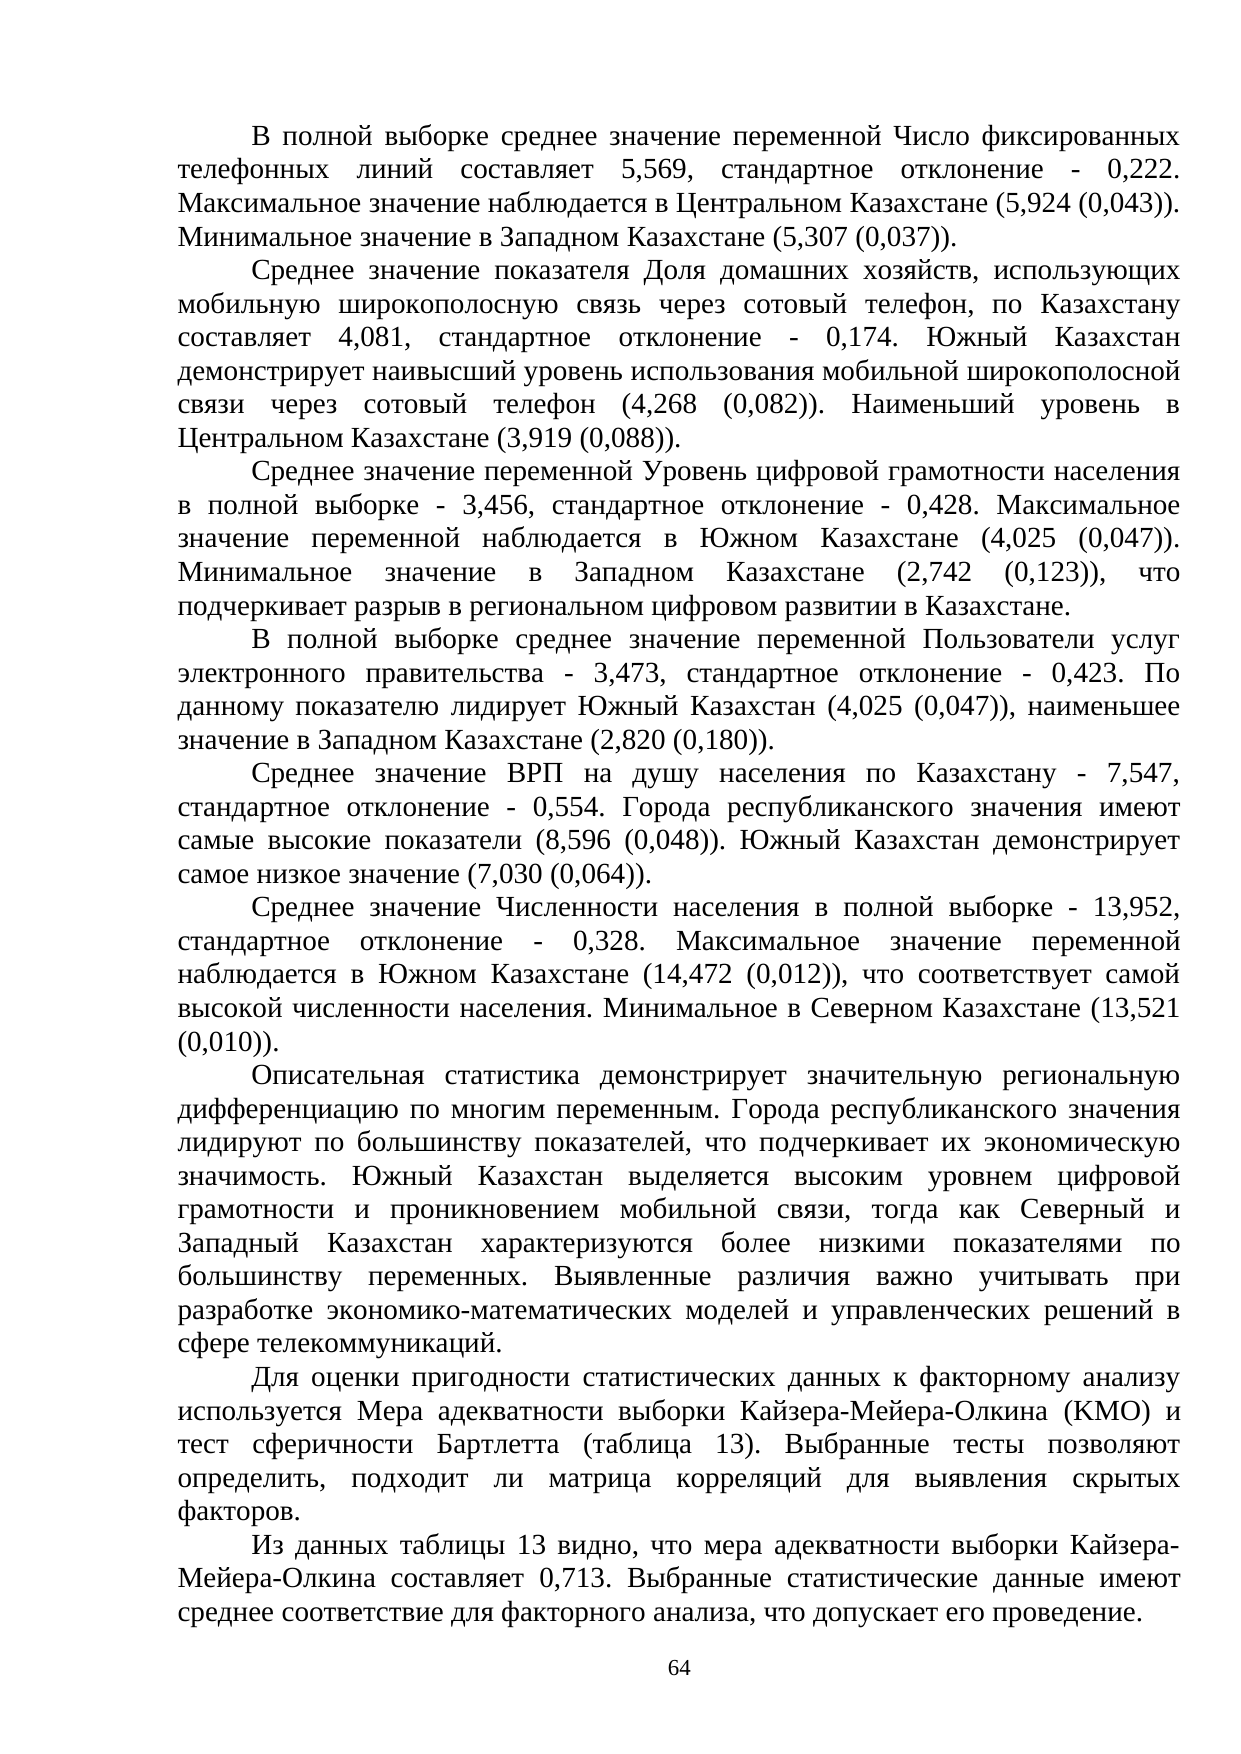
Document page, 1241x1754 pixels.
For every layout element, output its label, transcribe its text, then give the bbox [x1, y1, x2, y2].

text Среднее значение Численности населения в полной выборке - 13,952, стандартное отклонение - 0,328. Максимальное значение переменной наблюдается в Южном Казахстане (14,472 (0,012)), что соответствует самой высокой численности населения. Минимальное в Северном Казахстане (13,521 (0,010)). [177, 889, 1181, 1057]
text В полной выборке среднее значение переменной Число фиксированных телефонных линий составляет 5,569, стандартное отклонение - 0,222. Максимальное значение наблюдается в Центральном Казахстане (5,924 (0,043)). Минимальное значение в Западном Казахстане (5,307 (0,037)). [177, 118, 1181, 252]
text Среднее значение ВРП на душу населения по Казахстану - 7,547, стандартное отклонение - 0,554. Города республиканского значения имеют самые высокие показатели (8,596 (0,048)). Южный Казахстан демонстрирует самое низкое значение (7,030 (0,064)). [177, 755, 1181, 889]
text Для оценки пригодности статистических данных к факторному анализу используется Мера адекватности выборки Кайзера-Мейера-Олкина (KMO) и тест сферичности Бартлетта (таблица 13). Выбранные тесты позволяют определить, подходит ли матрица корреляций для выявления скрытых факторов. [177, 1359, 1181, 1527]
text Из данных таблицы 13 видно, что мера адекватности выборки Кайзера-Мейера-Олкина составляет 0,713. Выбранные статистические данные имеют среднее соответствие для факторного анализа, что допускает его проведение. [177, 1527, 1181, 1627]
text В полной выборке среднее значение переменной Пользователи услуг электронного правительства - 3,473, стандартное отклонение - 0,423. По данному показателю лидирует Южный Казахстан (4,025 (0,047)), наименьшее значение в Западном Казахстане (2,820 (0,180)). [177, 621, 1181, 755]
text Описательная статистика демонстрирует значительную региональную дифференциацию по многим переменным. Города республиканского значения лидируют по большинству показателей, что подчеркивает их экономическую значимость. Южный Казахстан выделяется высоким уровнем цифровой грамотности и проникновением мобильной связи, тогда как Северный и Западный Казахстан характеризуются более низкими показателями по большинству переменных. Выявленные различия важно учитывать при разработке экономико-математических моделей и управленческих решений в сфере телекоммуникаций. [177, 1057, 1181, 1359]
text Среднее значение переменной Уровень цифровой грамотности населения в полной выборке - 3,456, стандартное отклонение - 0,428. Максимальное значение переменной наблюдается в Южном Казахстане (4,025 (0,047)). Минимальное значение в Западном Казахстане (2,742 (0,123)), что подчеркивает разрыв в региональном цифровом развитии в Казахстане. [177, 453, 1181, 621]
text Среднее значение показателя Доля домашних хозяйств, использующих мобильную широкополосную связь через сотовый телефон, по Казахстану составляет 4,081, стандартное отклонение - 0,174. Южный Казахстан демонстрирует наивысший уровень использования мобильной широкополосной связи через сотовый телефон (4,268 (0,082)). Наименьший уровень в Центральном Казахстане (3,919 (0,088)). [177, 252, 1181, 453]
